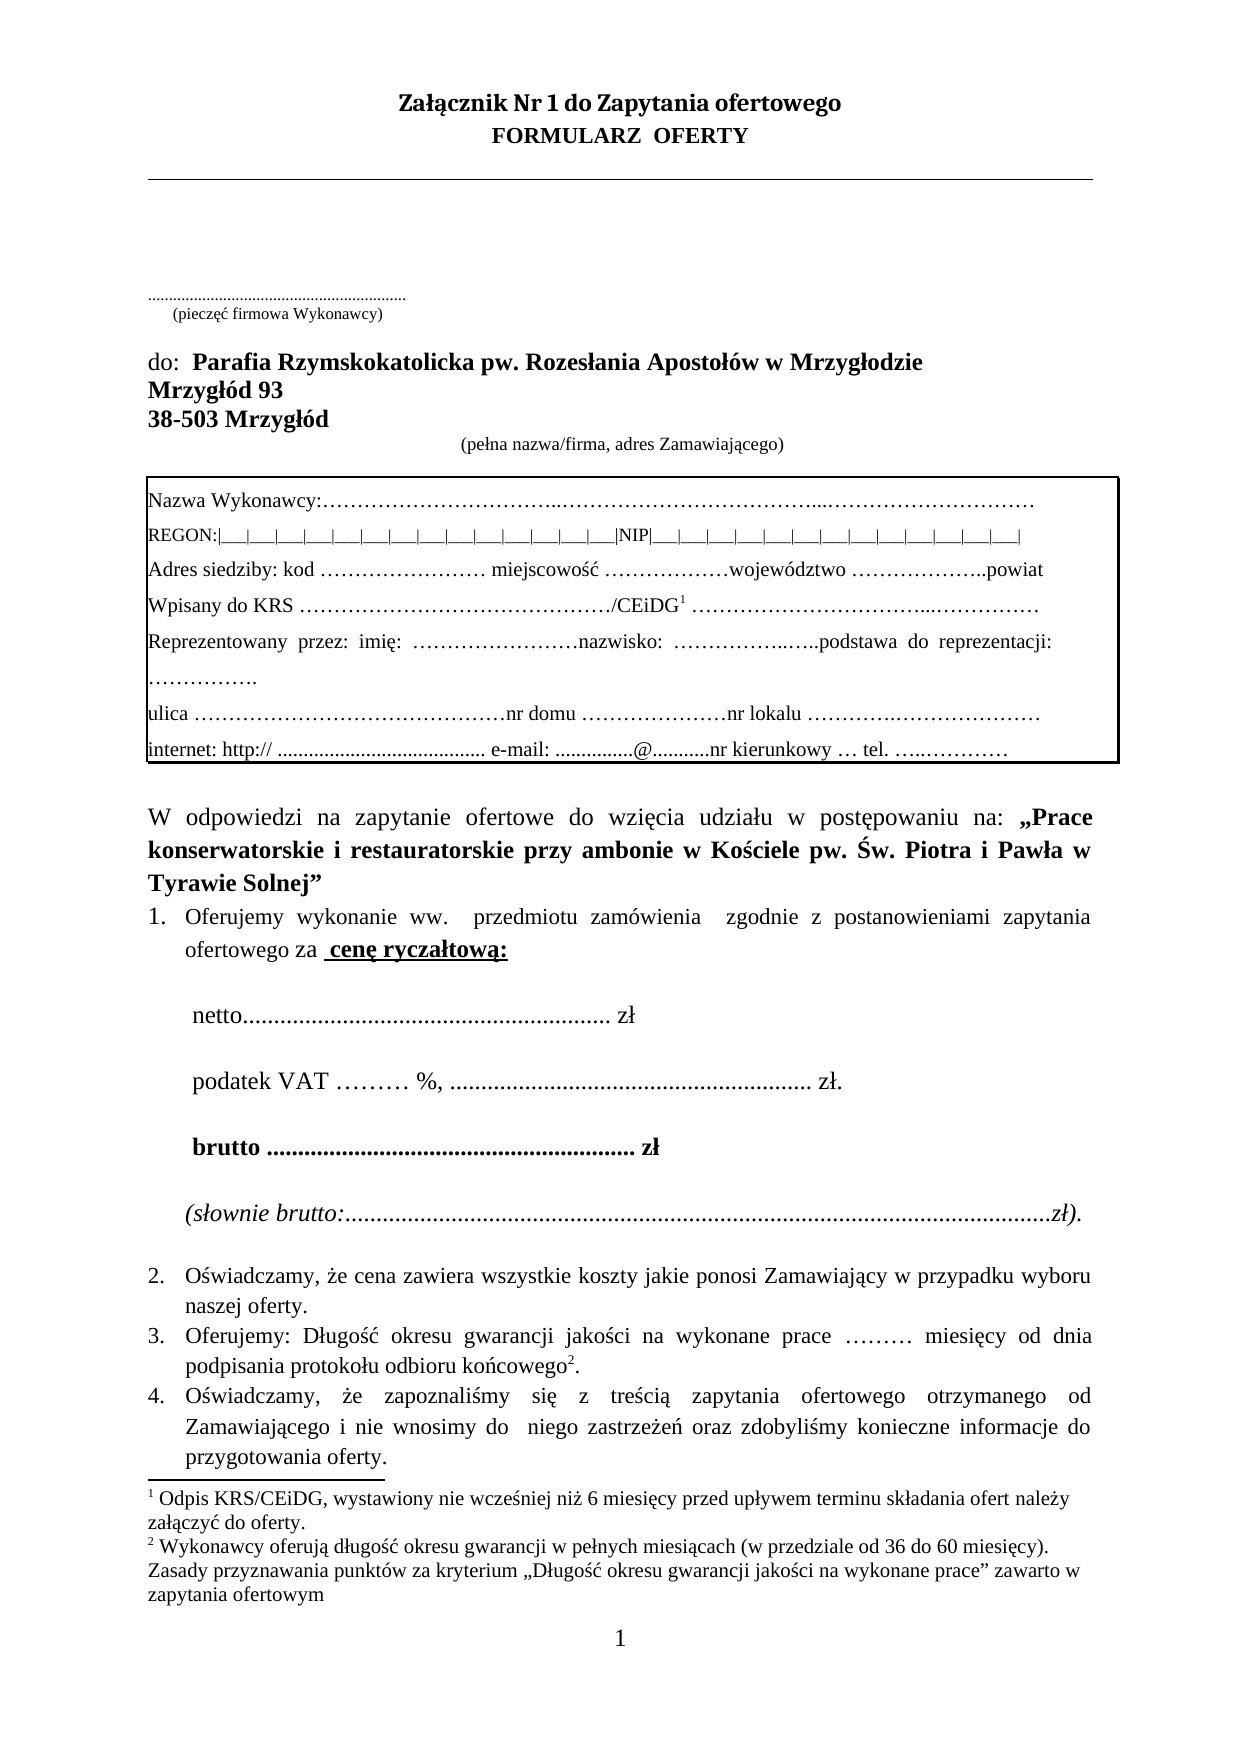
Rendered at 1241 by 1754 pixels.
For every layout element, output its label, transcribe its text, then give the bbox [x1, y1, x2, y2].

text .............................................................. [148, 284, 1053, 304]
text REGON:|___|___|___|___|___|___|___|___|___|___|___|___|___|___|NIP|___|___|___|___|___|___|___|___|___|___|___|___|___| [148, 512, 1117, 544]
text (pełna nazwa/firma, adres Zamawiającego) [148, 433, 1093, 455]
text brutto ........................................................... zł [148, 1132, 1093, 1161]
text podatek VAT ……… %, .......................................................... zł. [148, 1066, 1093, 1095]
text 38-503 Mrzygłód [148, 404, 1093, 433]
text Reprezentowany przez: imię: ……………………nazwisko: ……………..…..podstawa do reprezentacji: ……………. [148, 617, 1117, 689]
text netto........................................................... zł [148, 1000, 1093, 1029]
text Mrzygłód 93 [148, 376, 1093, 404]
text internet: http:// ........................................ e-mail: ...............@...........nr kierunkowy … tel. …..………… [148, 725, 1117, 761]
text Załącznik Nr 1 do Zapytania ofertowego [148, 89, 1093, 117]
list Oświadczamy, że zapoznaliśmy się z treścią zapytania ofertowego otrzymanego od Zamawiającego i nie wnosimy do niego zastrzeżeń oraz zdobyliśmy konieczne informacje do przygotowania oferty. [148, 1383, 1093, 1469]
text FORMULARZ OFERTY [148, 122, 1093, 148]
text (słownie brutto:.................................................................................................................zł). [185, 1198, 1093, 1227]
text do: Parafia Rzymskokatolicka pw. Rozesłania Apostołów w Mrzygłodzie [148, 347, 1093, 376]
text ulica ………………………………………nr domu …………………nr lokalu ………….………………… [148, 689, 1117, 725]
list Oświadczamy, że cena zawiera wszystkie koszty jakie ponosi Zamawiający w przypadku wyboru naszej oferty. [148, 1262, 1093, 1318]
list Oferujemy: Długość okresu gwarancji jakości na wykonane prace ……… miesięcy od dnia podpisania protokołu odbioru końcowego. [148, 1322, 1093, 1379]
text Nazwa Wykonawcy:……………………………..………………………………...………………………… [148, 478, 1117, 512]
list Oferujemy wykonanie ww. przedmiotu zamówienia zgodnie z postanowieniami zapytania ofertowego za cenę ryczałtową: [148, 901, 1093, 963]
text Wpisany do KRS ………………………………………/CEiDG ……………………………...…………… [148, 581, 1117, 617]
text Adres siedziby: kod …………………… miejscowość ………………województwo ………………..powiat [148, 544, 1117, 581]
text W odpowiedzi na zapytanie ofertowe do wzięcia udziału w postępowaniu na: „Prace konserwatorskie i restauratorskie przy ambonie w Kościele pw. Św. Piotra i Pawła w Tyrawie Solnej” [148, 802, 1093, 897]
text (pieczęć firmowa Wykonawcy) [148, 304, 1053, 323]
